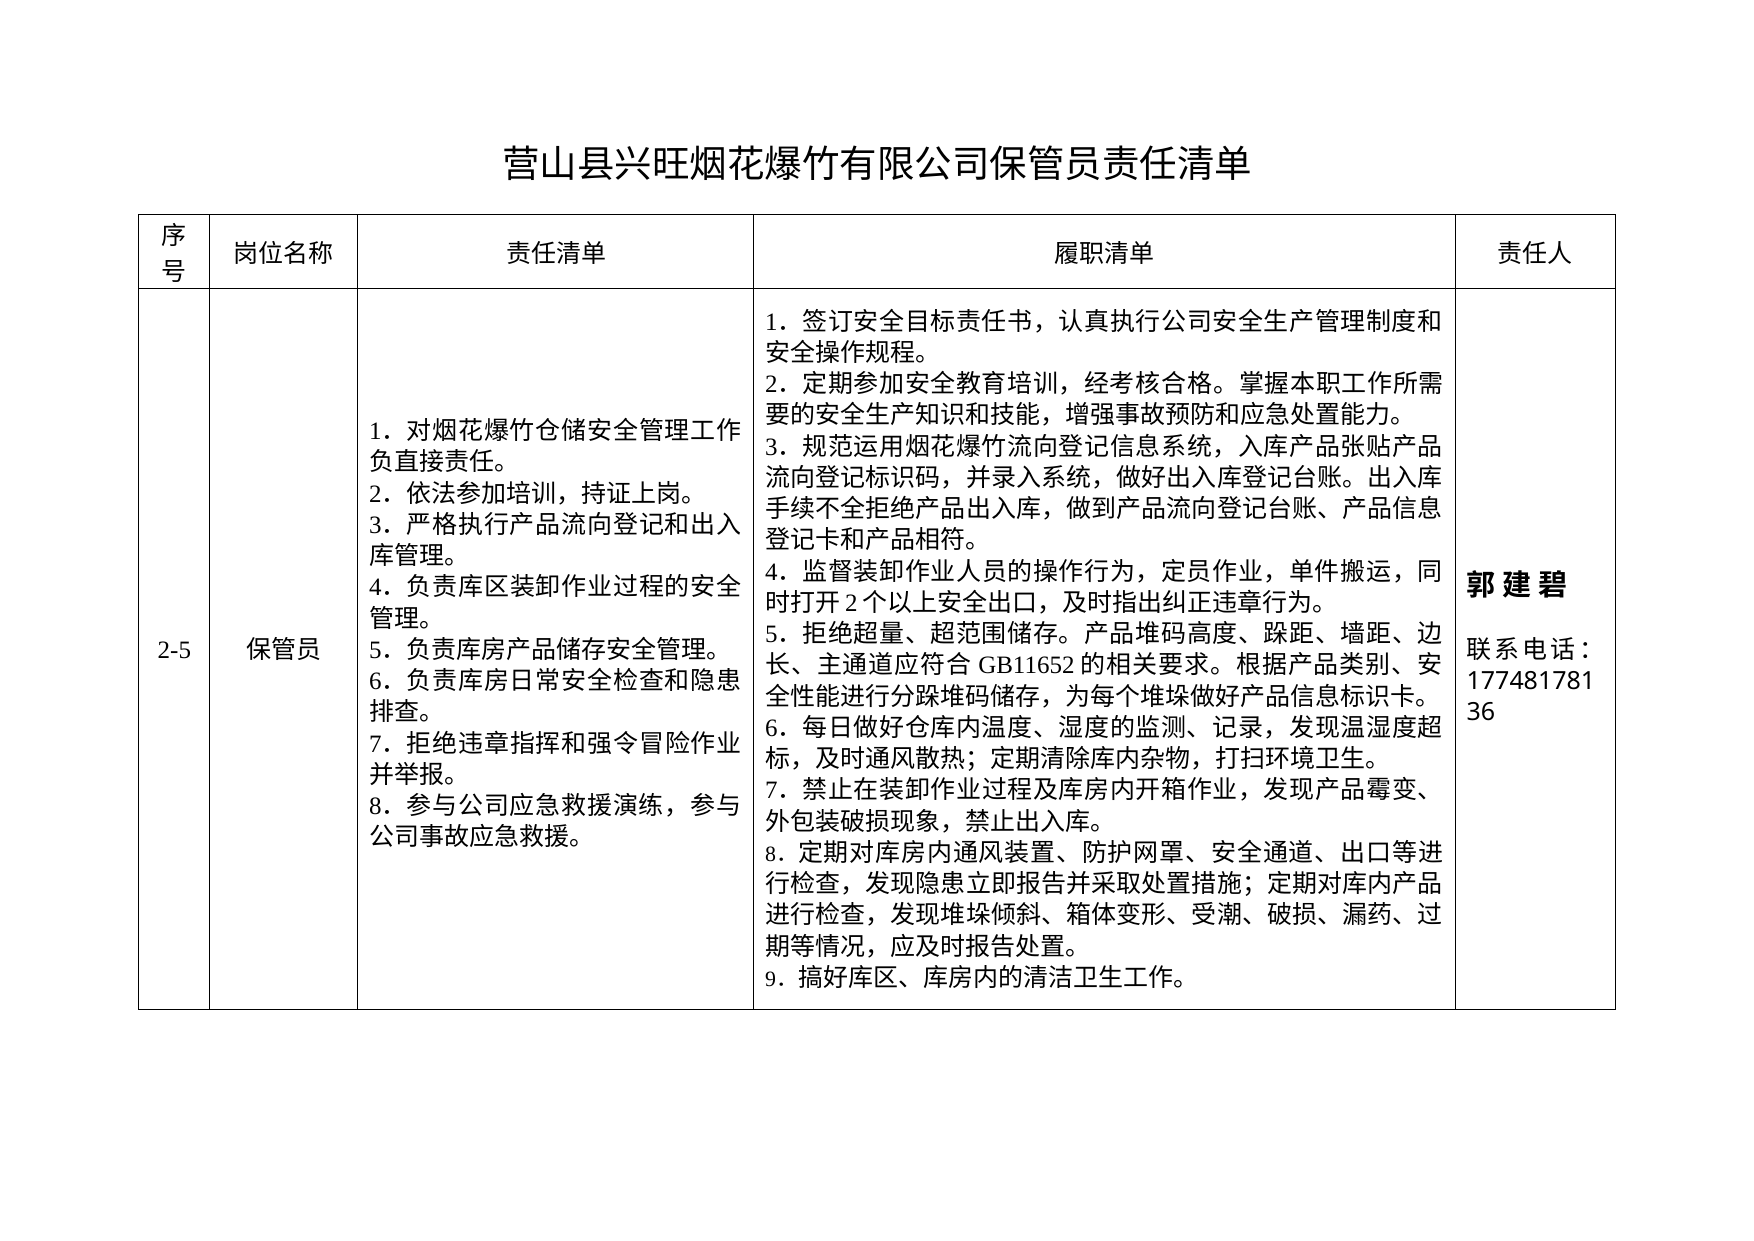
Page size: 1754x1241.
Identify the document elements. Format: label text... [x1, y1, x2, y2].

table_header 岗位名称 [210, 215, 357, 288]
table_cell 签订安全目标责任书，认真执行公司安全生产管理制度和安全操作规程。 定期参加安全教育培训，经考核合格。掌握本职工作所需要的安全生产知识和技能，增强事故预防和应急处置能力。 规范运用烟花爆竹流向登记信息系统，入库产品张贴产品流向登记标识码，并录入系统，做好出入库登记台账。出入库手续不全拒绝产品出入库，做到产品流向登记台账、产品信息登记卡和产品相符。 监督装卸作业人员的操作行为，定员作业，单件搬运，同时打开2个以上安全出口，及时指出纠正违章行为。 拒绝超量、超范围储存。产品堆码高度、跺距、墙距、边长、主通道应符合GB11652的相关要求。根据产品类别、安全性能进行分跺堆码储存，为每个堆垛做好产品信息标识卡。 每日做好仓库内温度、湿度的监测、记录，发现温湿度超标，及时通风散热；定期清除库内杂物，打扫环境卫生。 禁止在装卸作业过程及库房内开箱作业，发现产品霉变、外包装破损现象，禁止出入库。 定期对库房内通风装置、防护网罩、安全通道、出口等进行检查，发现隐患立即报告并采取处置措施；定期对库内产品进行检查，发现堆垛倾斜、箱体变形、受潮、破损、漏药、过期等情况，应及时报告处置。 搞好库区、库房内的清洁卫生工作。 [754, 289, 1455, 1009]
table_header 责任清单 [358, 215, 753, 288]
table_cell 2-5 [139, 289, 209, 1009]
table_cell 郭 建 碧 联系电话：17748178136 [1456, 289, 1615, 1009]
table_header 履职清单 [754, 215, 1455, 288]
table_cell 对烟花爆竹仓储安全管理工作负直接责任。 依法参加培训，持证上岗。 严格执行产品流向登记和出入库管理。 负责库区装卸作业过程的安全管理。 负责库房产品储存安全管理。 负责库房日常安全检查和隐患排查。 拒绝违章指挥和强令冒险作业并举报。 参与公司应急救援演练，参与公司事故应急救援。 [358, 289, 753, 1009]
table_cell 保管员 [210, 289, 357, 1009]
table_header 责任人 [1456, 215, 1615, 288]
table_header 序号 [139, 215, 209, 288]
text 营山县兴旺烟花爆竹有限公司保管员责任清单 [150, 129, 1604, 194]
